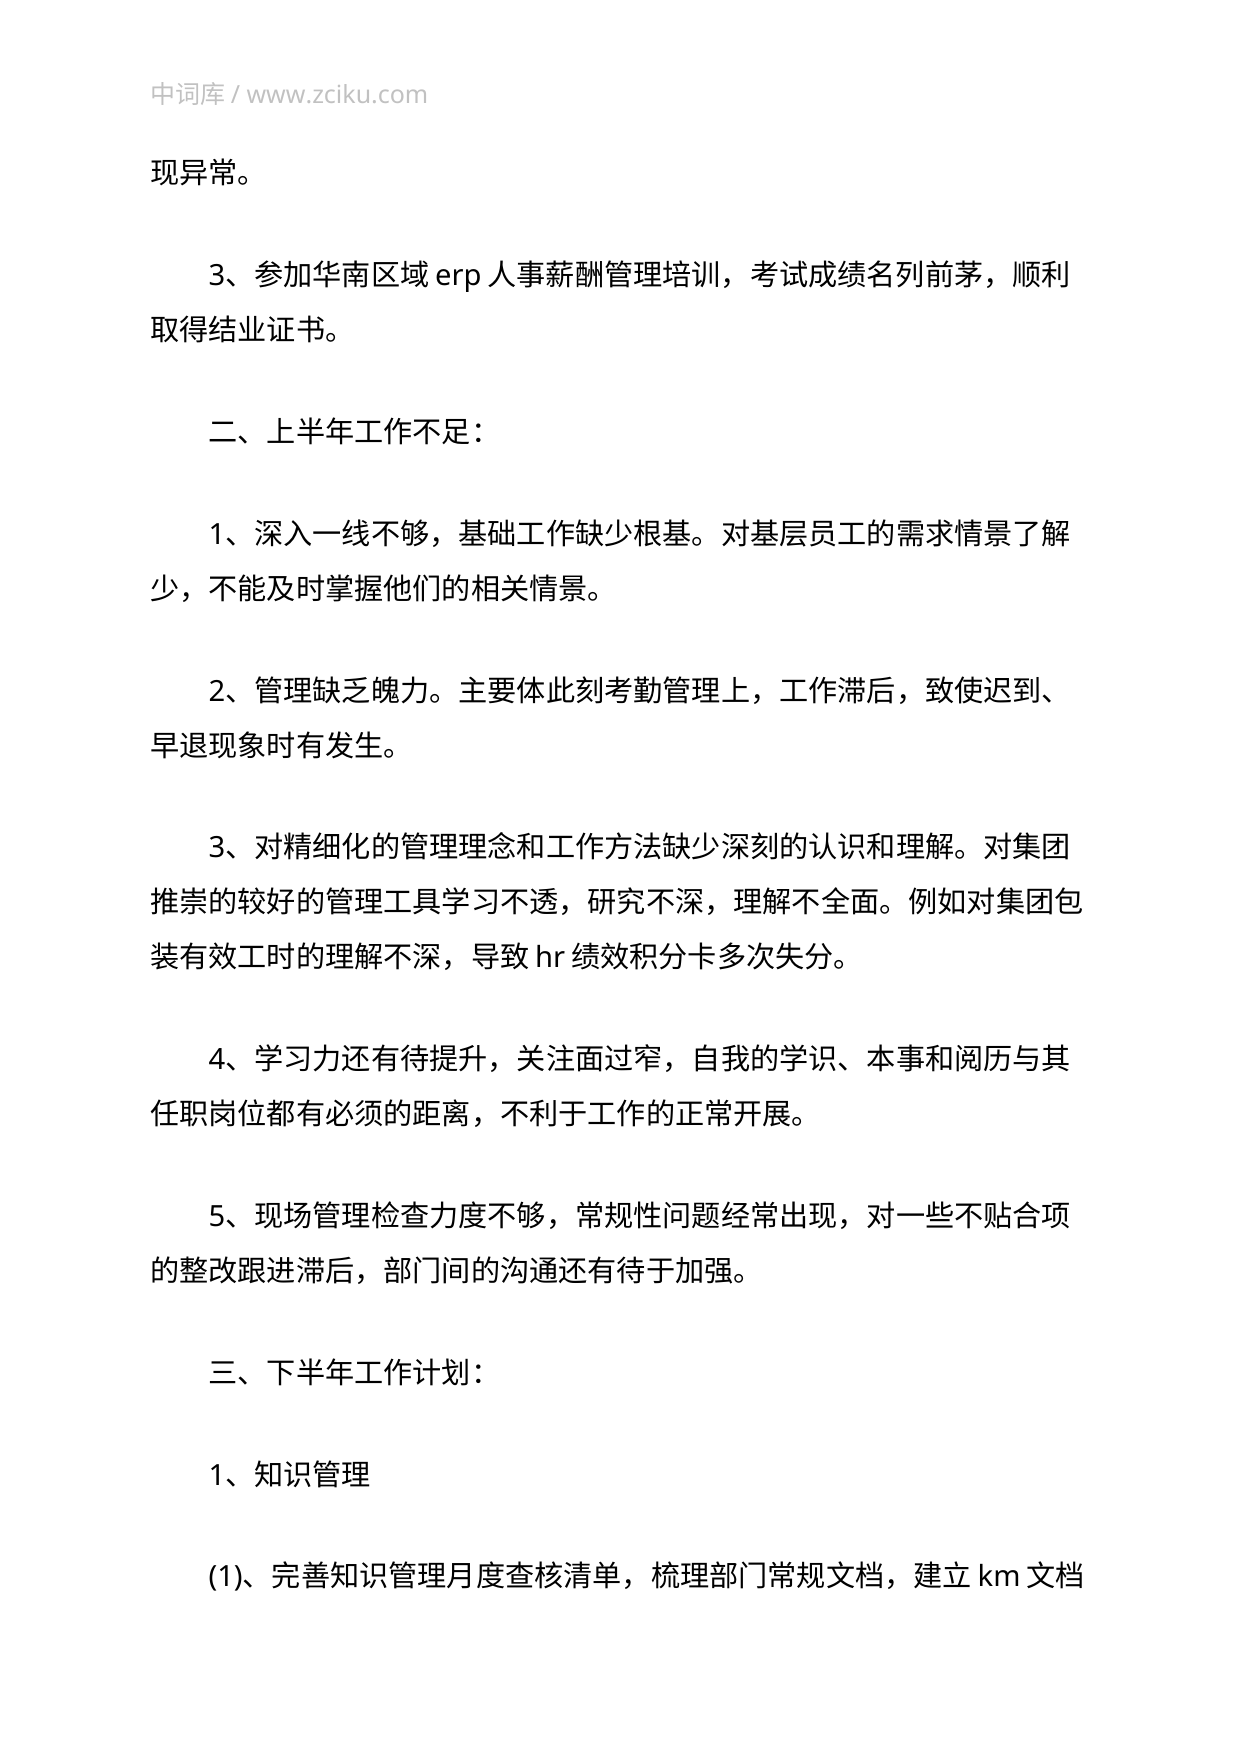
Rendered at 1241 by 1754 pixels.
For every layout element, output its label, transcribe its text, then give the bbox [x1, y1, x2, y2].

text 5、现场管理检查力度不够，常规性问题经常出现，对一些不贴合项的整改跟进滞后，部门间的沟通还有待于加强。 [150, 1192, 1090, 1290]
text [150, 150, 1090, 192]
text 2、管理缺乏魄力。主要体此刻考勤管理上，工作滞后，致使迟到、早退现象时有发生。 [150, 667, 1090, 764]
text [150, 1553, 1090, 1595]
text 3、对精细化的管理理念和工作方法缺少深刻的认识和理解。对集团推崇的较好的管理工具学习不透，研究不深，理解不全面。例如对集团包装有效工时的理解不深，导致hr绩效积分卡多次失分。 [150, 824, 1090, 976]
text 三、下半年工作计划： [150, 1349, 1090, 1392]
text 3、参加华南区域erp人事薪酬管理培训，考试成绩名列前茅，顺利取得结业证书。 [150, 252, 1090, 349]
text 1、知识管理 [150, 1451, 1090, 1493]
text 1、深入一线不够，基础工作缺少根基。对基层员工的需求情景了解少，不能及时掌握他们的相关情景。 [150, 510, 1090, 608]
text 二、上半年工作不足： [150, 408, 1090, 451]
text 4、学习力还有待提升，关注面过窄，自我的学识、本事和阅历与其任职岗位都有必须的距离，不利于工作的正常开展。 [150, 1036, 1090, 1133]
